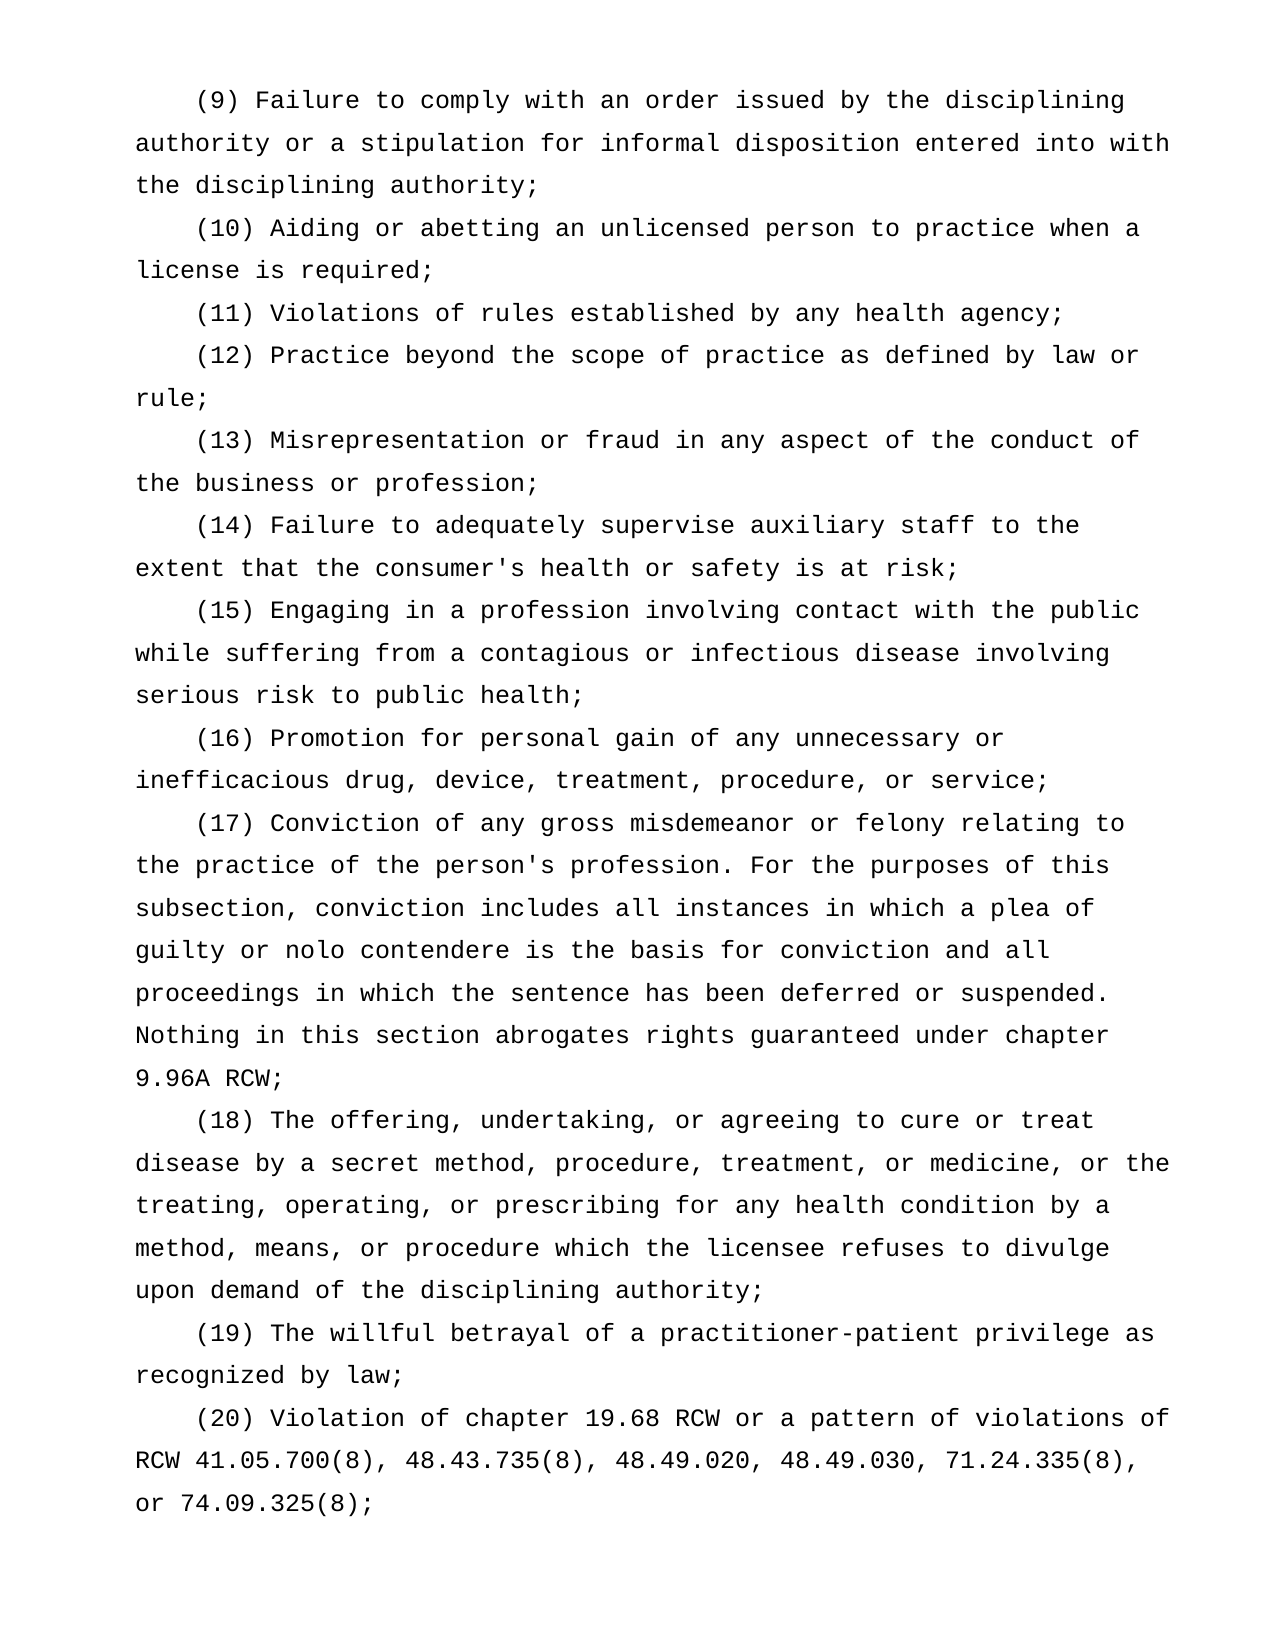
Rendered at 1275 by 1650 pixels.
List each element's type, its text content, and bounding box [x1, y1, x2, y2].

text (9) Failure to comply with an order issued by the disciplining authority or a stipulation for informal disposition entered into with the disciplining authority; [135, 75, 1170, 202]
text (10) Aiding or abetting an unlicensed person to practice when a license is required; [135, 202, 1170, 287]
text (13) Misrepresentation or fraud in any aspect of the conduct of the business or profession; [135, 415, 1170, 500]
text (16) Promotion for personal gain of any unnecessary or inefficacious drug, device, treatment, procedure, or service; [135, 712, 1170, 797]
text (20) Violation of chapter 19.68 RCW or a pattern of violations of RCW 41.05.700(8), 48.43.735(8), 48.49.020, 48.49.030, 71.24.335(8), or 74.09.325(8); [135, 1392, 1170, 1520]
text (11) Violations of rules established by any health agency; [135, 287, 1170, 330]
text (17) Conviction of any gross misdemeanor or felony relating to the practice of the person's profession. For the purposes of this subsection, conviction includes all instances in which a plea of guilty or nolo contendere is the basis for conviction and all proceedings in which the sentence has been deferred or suspended. Nothing in this section abrogates rights guaranteed under chapter 9.96A RCW; [135, 797, 1170, 1095]
text (14) Failure to adequately supervise auxiliary staff to the extent that the consumer's health or safety is at risk; [135, 500, 1170, 585]
text (19) The willful betrayal of a practitioner-patient privilege as recognized by law; [135, 1307, 1170, 1392]
text (12) Practice beyond the scope of practice as defined by law or rule; [135, 330, 1170, 415]
text (18) The offering, undertaking, or agreeing to cure or treat disease by a secret method, procedure, treatment, or medicine, or the treating, operating, or prescribing for any health condition by a method, means, or procedure which the licensee refuses to divulge upon demand of the disciplining authority; [135, 1095, 1170, 1307]
text (15) Engaging in a profession involving contact with the public while suffering from a contagious or infectious disease involving serious risk to public health; [135, 585, 1170, 712]
